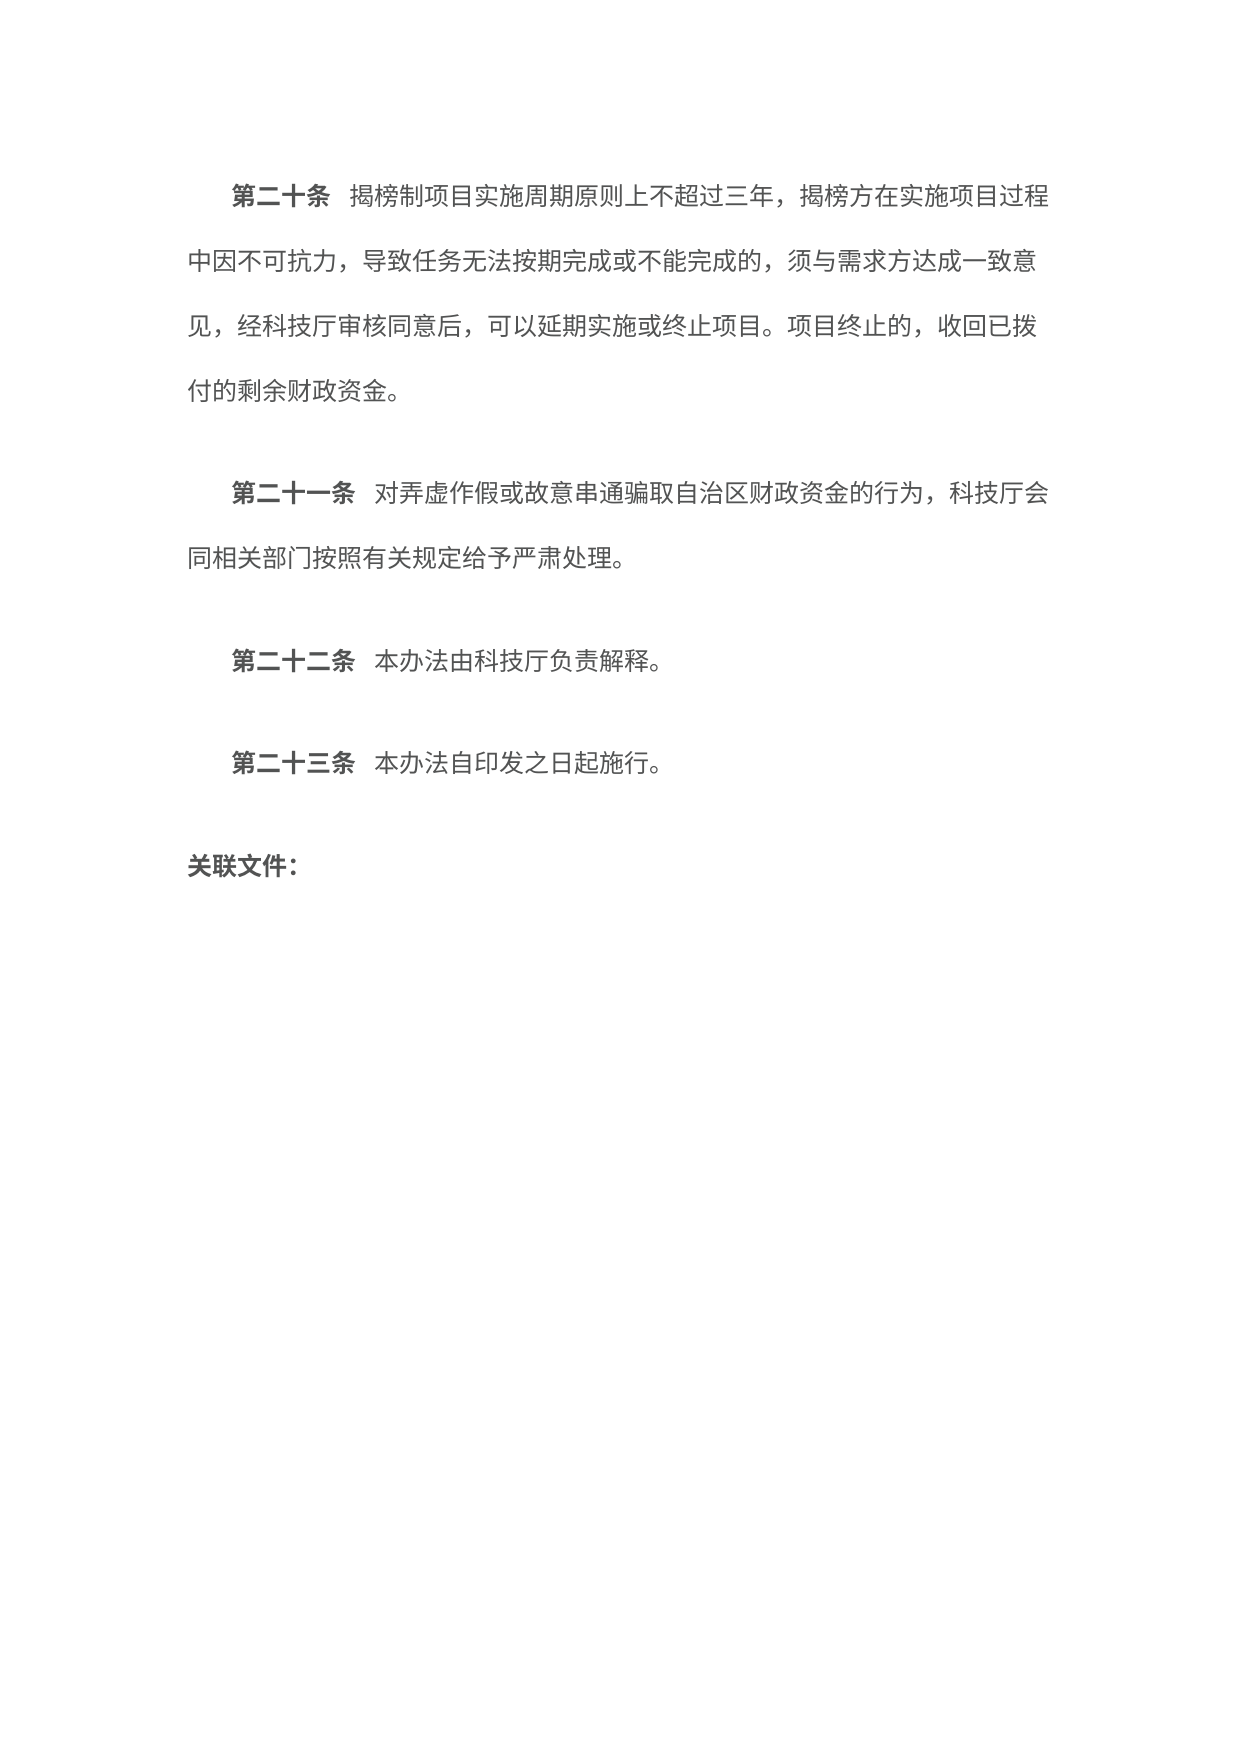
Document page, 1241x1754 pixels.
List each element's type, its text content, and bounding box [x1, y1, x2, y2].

text 关联文件： [187, 832, 1053, 897]
text 第二十二条 本办法由科技厅负责解释。 [187, 627, 1053, 692]
text 第二十一条 对弄虚作假或故意串通骗取自治区财政资金的行为，科技厅会同相关部门按照有关规定给予严肃处理。 [187, 459, 1053, 589]
text 第二十条 揭榜制项目实施周期原则上不超过三年，揭榜方在实施项目过程中因不可抗力，导致任务无法按期完成或不能完成的，须与需求方达成一致意见，经科技厅审核同意后，可以延期实施或终止项目。项目终止的，收回已拨付的剩余财政资金。 [187, 162, 1053, 422]
text 第二十三条 本办法自印发之日起施行。 [187, 729, 1053, 794]
